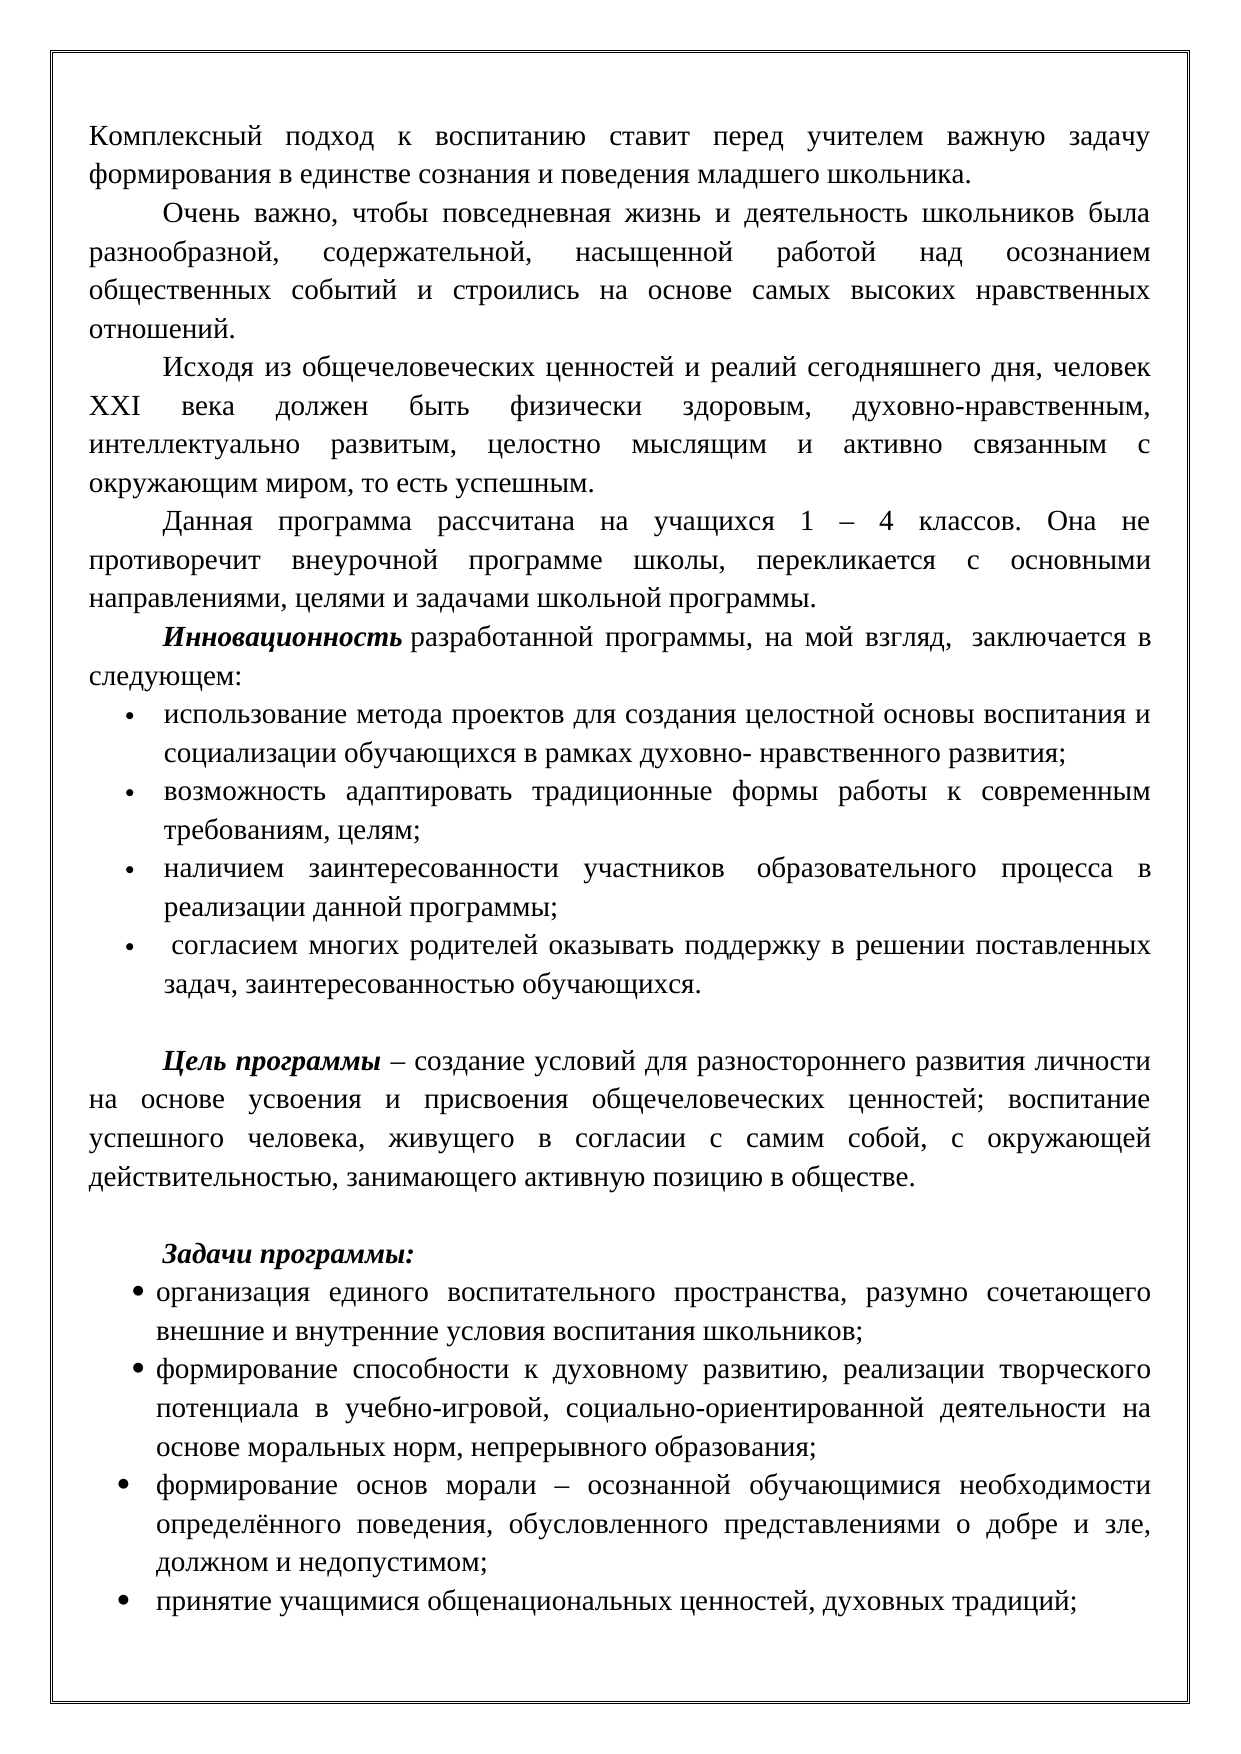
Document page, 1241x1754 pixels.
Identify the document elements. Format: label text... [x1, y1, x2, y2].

list наличием заинтересованности участников образовательного процесса в реализации данной программы; [126, 850, 1152, 922]
list формирование способности к духовному развитию, реализации творческого потенциала в учебно-игровой, социально-ориентированной деятельности на основе моральных норм, непрерывного образования; [133, 1352, 1152, 1462]
list возможность адаптировать традиционные формы работы к современным требованиям, целям; [126, 773, 1152, 845]
list использование метода проектов для создания целостной основы воспитания и социализации обучающихся в рамках духовно- нравственного развития; [126, 696, 1152, 768]
list согласием многих родителей оказывать поддержку в решении поставленных задач, заинтересованностью обучающихся. [126, 927, 1152, 999]
list принятие учащимися общенациональных ценностей, духовных традиций; [118, 1583, 1152, 1617]
list организация единого воспитательного пространства, разумно сочетающего внешние и внутренние условия воспитания школьников; [133, 1274, 1152, 1347]
text Очень важно, чтобы повседневная жизнь и деятельность школьников была разнообразной, содержательной, насыщенной работой над осознанием общественных событий и строились на основе самых высоких нравственных отношений. [89, 195, 1152, 344]
text Данная программа рассчитана на учащихся 1 – 4 классов. Она не противоречит внеурочной программе школы, перекликается с основными направлениями, целями и задачами школьной программы. [89, 503, 1152, 614]
text Исходя из общечеловеческих ценностей и реалий сегодняшнего дня, человек XXI века должен быть физически здоровым, духовно-нравственным, интеллектуально развитым, целостно мыслящим и активно связанным с окружающим миром, то есть успешным. [89, 349, 1152, 498]
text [89, 118, 1152, 190]
text Цель программы – создание условий для разностороннего развития личности на основе усвоения и присвоения общечеловеческих ценностей; воспитание успешного человека, живущего в согласии с самим собой, с окружающей действительностью, занимающего активную позицию в обществе. [89, 1043, 1152, 1192]
list формирование основ морали – осознанной обучающимися необходимости определённого поведения, обусловленного представлениями о добре и зле, должном и недопустимом; [118, 1467, 1152, 1578]
text Задачи программы: [89, 1236, 1152, 1269]
text Инновационность разработанной программы, на мой взгляд, заключается в следующем: [89, 619, 1152, 691]
